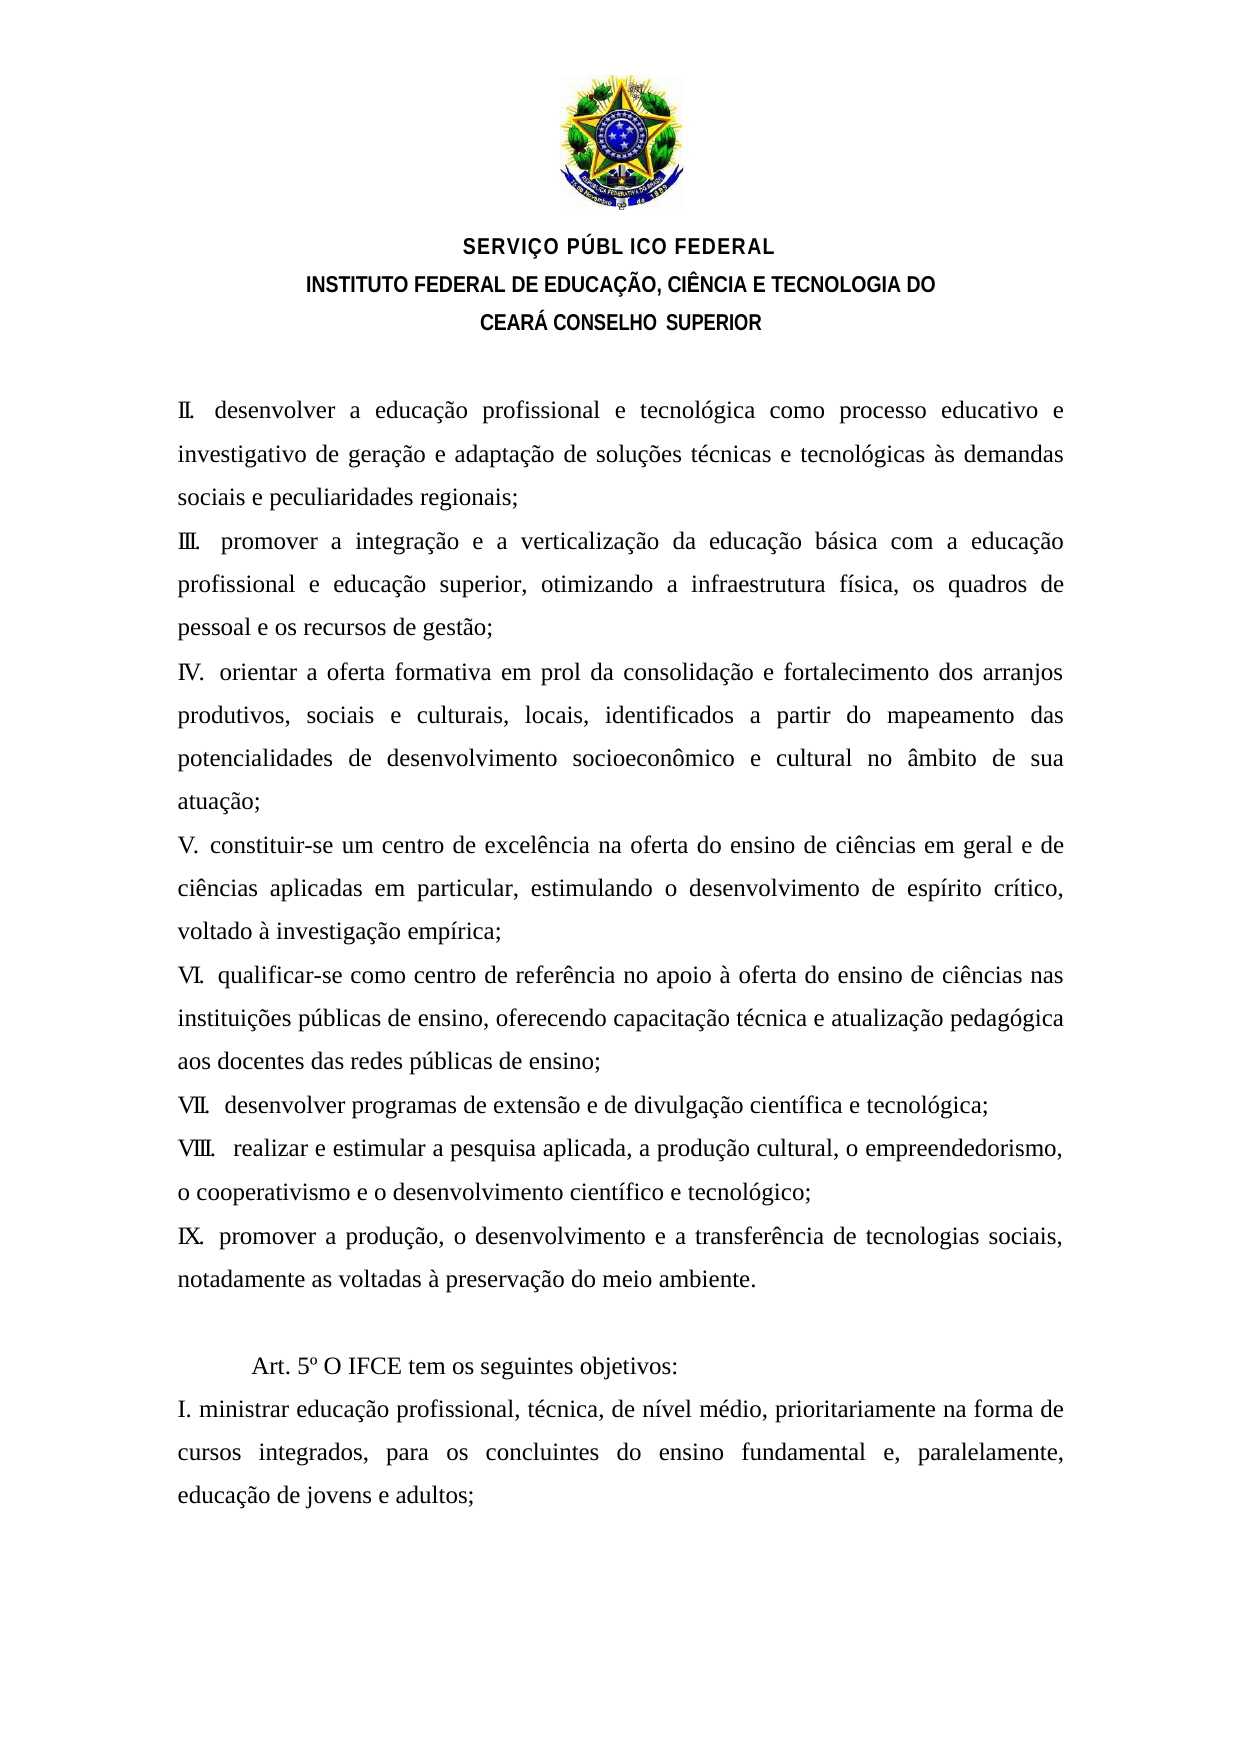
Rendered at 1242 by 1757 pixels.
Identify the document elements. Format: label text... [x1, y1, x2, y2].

list desenvolver a educação profissional e tecnológica como processo educativo e investigativo de geração e adaptação de soluções técnicas e tecnológicas às demandas sociais e peculiaridades regionais; [177, 396, 1064, 511]
list constituir-se um centro de excelência na oferta do ensino de ciências em geral e de ciências aplicadas em particular, estimulando o desenvolvimento de espírito crítico, voltado à investigação empírica; [177, 830, 1065, 945]
list desenvolver programas de extensão e de divulgação científica e tecnológica; [177, 1090, 1077, 1119]
list promover a integração e a verticalização da educação básica com a educação profissional e educação superior, otimizando a infraestrutura física, os quadros de pessoal e os recursos de gestão; [177, 526, 1064, 641]
list orientar a oferta formativa em prol da consolidação e fortalecimento dos arranjos produtivos, sociais e culturais, locais, identificados a partir do mapeamento das potencialidades de desenvolvimento socioeconômico e cultural no âmbito de sua atuação; [177, 657, 1065, 815]
list promover a produção, o desenvolvimento e a transferência de tecnologias sociais, notadamente as voltadas à preservação do meio ambiente. [177, 1221, 1064, 1293]
list ministrar educação profissional, técnica, de nível médio, prioritariamente na forma de cursos integrados, para os concluintes do ensino fundamental e, paralelamente, educação de jovens e adultos; [177, 1394, 1065, 1509]
list qualificar-se como centro de referência no apoio à oferta do ensino de ciências nas instituições públicas de ensino, oferecendo capacitação técnica e atualização pedagógica aos docentes das redes públicas de ensino; [177, 960, 1065, 1075]
picture [560, 75, 684, 210]
text Art. 5º O IFCE tem os seguintes objetivos: [251, 1351, 1077, 1380]
list realizar e estimular a pesquisa aplicada, a produção cultural, o empreendedorismo, o cooperativismo e o desenvolvimento científico e tecnológico; [177, 1133, 1064, 1205]
